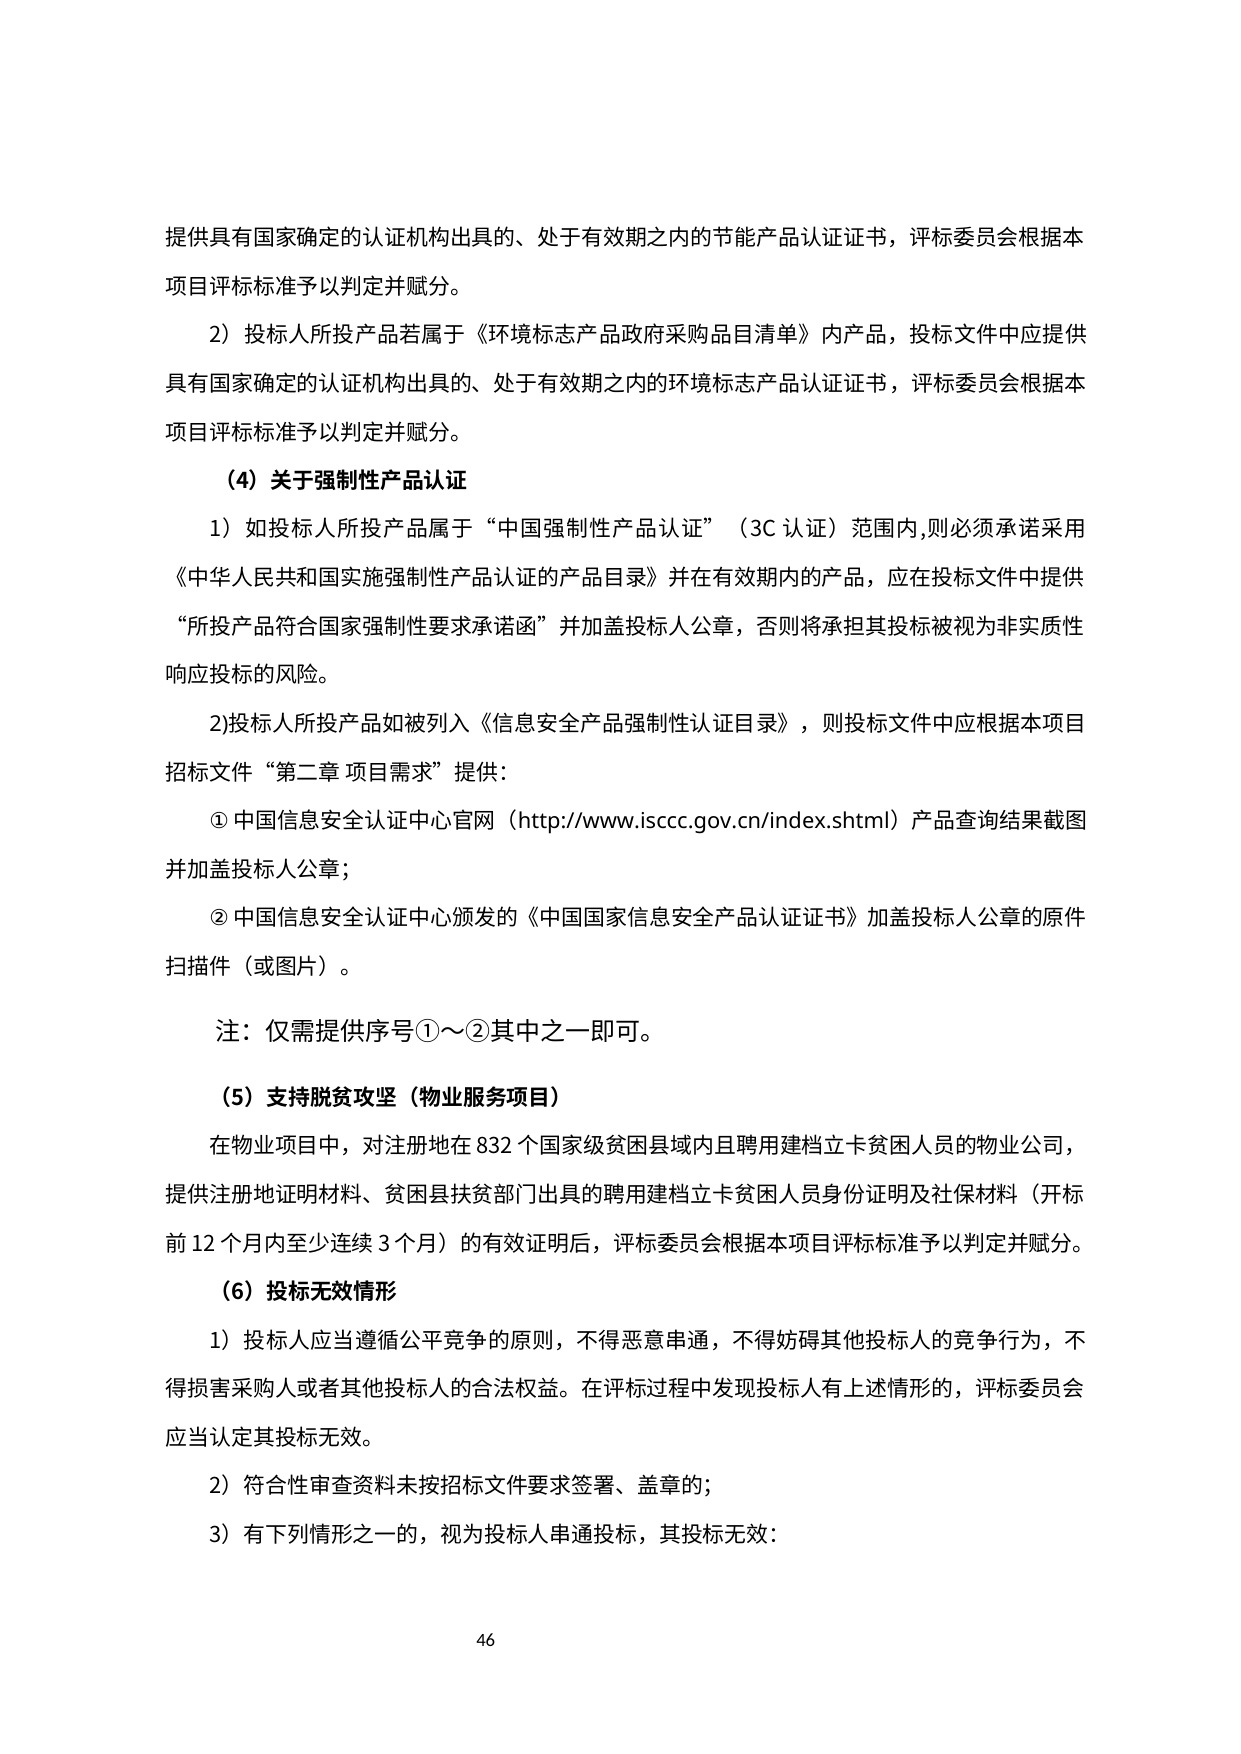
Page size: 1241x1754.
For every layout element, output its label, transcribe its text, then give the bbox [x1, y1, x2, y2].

text 2）投标人所投产品若属于《环境标志产品政府采购品目清单》内产品，投标文件中应提供具有国家确定的认证机构出具的、处于有效期之内的环境标志产品认证证书，评标委员会根据本项目评标标准予以判定并赋分。 [165, 317, 1087, 447]
text ②中国信息安全认证中心颁发的《中国国家信息安全产品认证证书》加盖投标人公章的原件扫描件（或图片）。 [165, 899, 1087, 981]
text 1）如投标人所投产品属于“中国强制性产品认证”（3C认证）范围内,则必须承诺采用《中华人民共和国实施强制性产品认证的产品目录》并在有效期内的产品，应在投标文件中提供“所投产品符合国家强制性要求承诺函”并加盖投标人公章，否则将承担其投标被视为非实质性响应投标的风险。 [165, 511, 1087, 689]
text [165, 219, 1087, 301]
text ①中国信息安全认证中心官网（http://www.isccc.gov.cn/index.shtml）产品查询结果截图并加盖投标人公章； [165, 802, 1087, 884]
text 在物业项目中，对注册地在832个国家级贫困县域内且聘用建档立卡贫困人员的物业公司，提供注册地证明材料、贫困县扶贫部门出具的聘用建档立卡贫困人员身份证明及社保材料（开标前12个月内至少连续3个月）的有效证明后，评标委员会根据本项目评标标准予以判定并赋分。 [165, 1128, 1087, 1258]
text （6）投标无效情形 [165, 1274, 1087, 1306]
text （5）支持脱贫攻坚（物业服务项目） [165, 1080, 1087, 1112]
text 注：仅需提供序号①～②其中之一即可。 [165, 997, 1087, 1062]
text 1）投标人应当遵循公平竞争的原则，不得恶意串通，不得妨碍其他投标人的竞争行为，不得损害采购人或者其他投标人的合法权益。在评标过程中发现投标人有上述情形的，评标委员会应当认定其投标无效。 [165, 1322, 1087, 1452]
text （4）关于强制性产品认证 [165, 462, 1087, 495]
text 2)投标人所投产品如被列入《信息安全产品强制性认证目录》，则投标文件中应根据本项目招标文件“第二章 项目需求”提供： [165, 705, 1087, 787]
text 2）符合性审查资料未按招标文件要求签署、盖章的； [165, 1468, 1087, 1501]
text 3）有下列情形之一的，视为投标人串通投标，其投标无效： [165, 1516, 1087, 1549]
